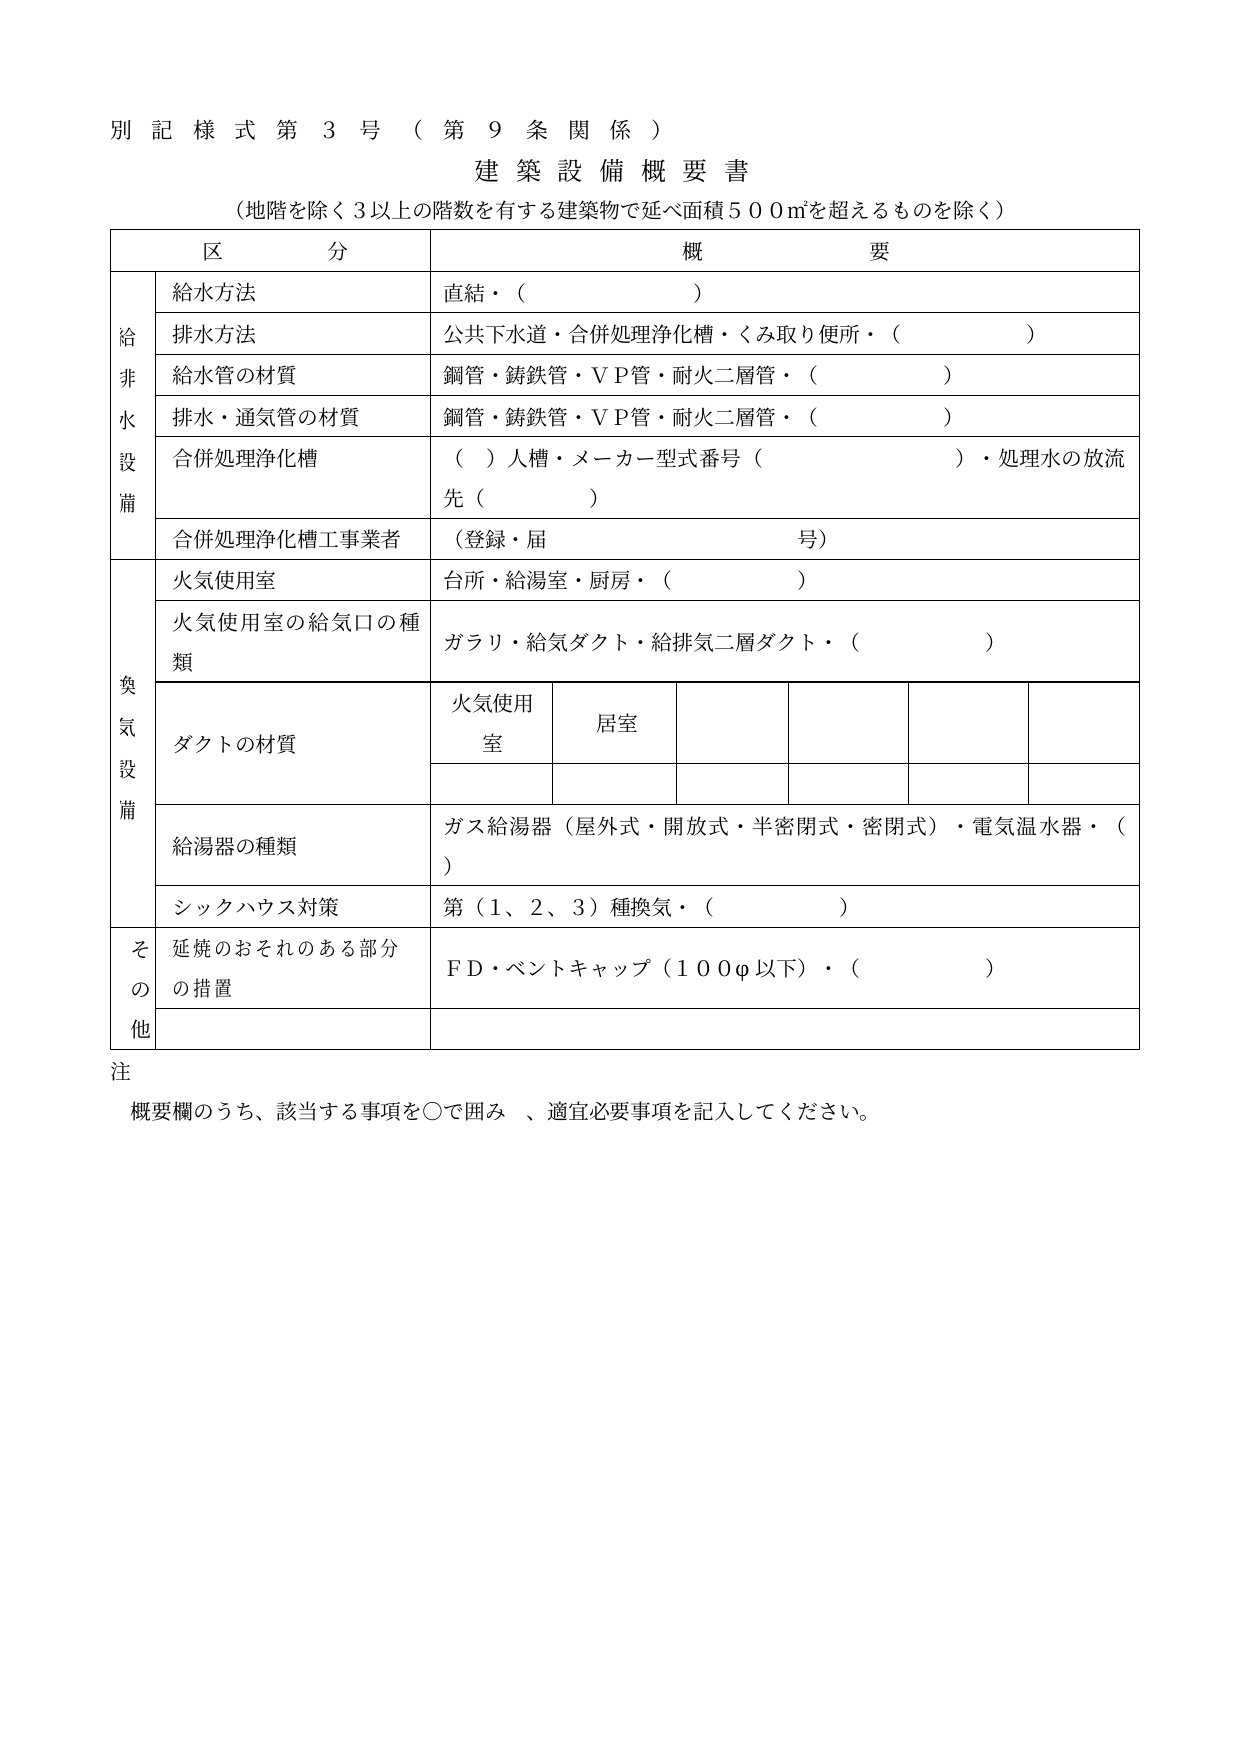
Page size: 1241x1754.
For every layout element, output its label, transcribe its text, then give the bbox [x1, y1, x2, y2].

table_cell （ ）人槽・メーカー型式番号（ ）・処理水の放流先（ ） [431, 437, 1139, 517]
table_cell 鋼管・鋳鉄管・ＶＰ管・耐火二層管・（ ） [431, 396, 1139, 436]
table_cell （登録・届 号） [431, 519, 1139, 559]
table_cell [156, 1009, 430, 1049]
table_cell シックハウス対策 [156, 886, 430, 927]
table_cell 排水方法 [156, 313, 430, 353]
table_cell [553, 764, 676, 804]
table_cell [789, 683, 908, 763]
table_cell 鋼管・鋳鉄管・ＶＰ管・耐火二層管・（ ） [431, 355, 1139, 395]
table_cell 台所・給湯室・厨房・（ ） [431, 560, 1139, 600]
table_cell 合併処理浄化槽工事業者 [156, 519, 430, 559]
table_header 区 分 [111, 230, 430, 271]
table_cell 第（１、２、３）種換気・（ ） [431, 886, 1139, 927]
table_header 概 要 [431, 230, 1139, 271]
table_cell [431, 764, 552, 804]
table_cell 換 気 設 備 [111, 560, 155, 927]
table_cell [1029, 683, 1139, 763]
table_cell 合併処理浄化槽 [156, 437, 430, 517]
table_cell [909, 764, 1028, 804]
table_cell [677, 683, 788, 763]
table_cell 給水方法 [156, 272, 430, 312]
text 建築設備概要書 [110, 149, 1131, 189]
table_cell [909, 683, 1028, 763]
table_cell ダクトの材質 [156, 683, 430, 804]
table_cell 排水・通気管の材質 [156, 396, 430, 436]
text 注 [110, 1050, 1131, 1090]
text 概要欄のうち、該当する事項を○で囲み、適宜必要事項を記入してください。 [110, 1090, 1131, 1130]
table_cell [431, 1009, 1139, 1049]
table_cell 給湯器の種類 [156, 805, 430, 885]
text （地階を除く３以上の階数を有する建築物で延べ面積５００㎡を超えるものを除く） [110, 189, 1131, 229]
table_cell 給水管の材質 [156, 355, 430, 395]
table_cell 火気使用室 [431, 683, 552, 763]
table_cell ＦＤ・ベントキャップ（１００φ以下）・（ ） [431, 928, 1139, 1008]
table_cell 延焼のおそれのある部分の措置 [156, 928, 430, 1008]
table_cell [677, 764, 788, 804]
table_cell [789, 764, 908, 804]
table_cell その他 [111, 928, 155, 1049]
text 別記様式第３号（第９条関係） [89, 109, 1131, 149]
table_cell 居室 [553, 683, 676, 763]
table_cell 火気使用室 [156, 560, 430, 600]
table_cell 直結・（ ） [431, 272, 1139, 312]
table_cell [1029, 764, 1139, 804]
table_cell 火気使用室の給気口の種類 [156, 601, 430, 681]
table_cell 公共下水道・合併処理浄化槽・くみ取り便所・（ ） [431, 313, 1139, 353]
table_cell ガラリ・給気ダクト・給排気二層ダクト・（ ） [431, 601, 1139, 681]
table_cell ガス給湯器（屋外式・開放式・半密閉式・密閉式）・電気温水器・（ ） [431, 805, 1139, 885]
table_cell 給 排 水 設 備 [111, 272, 155, 559]
